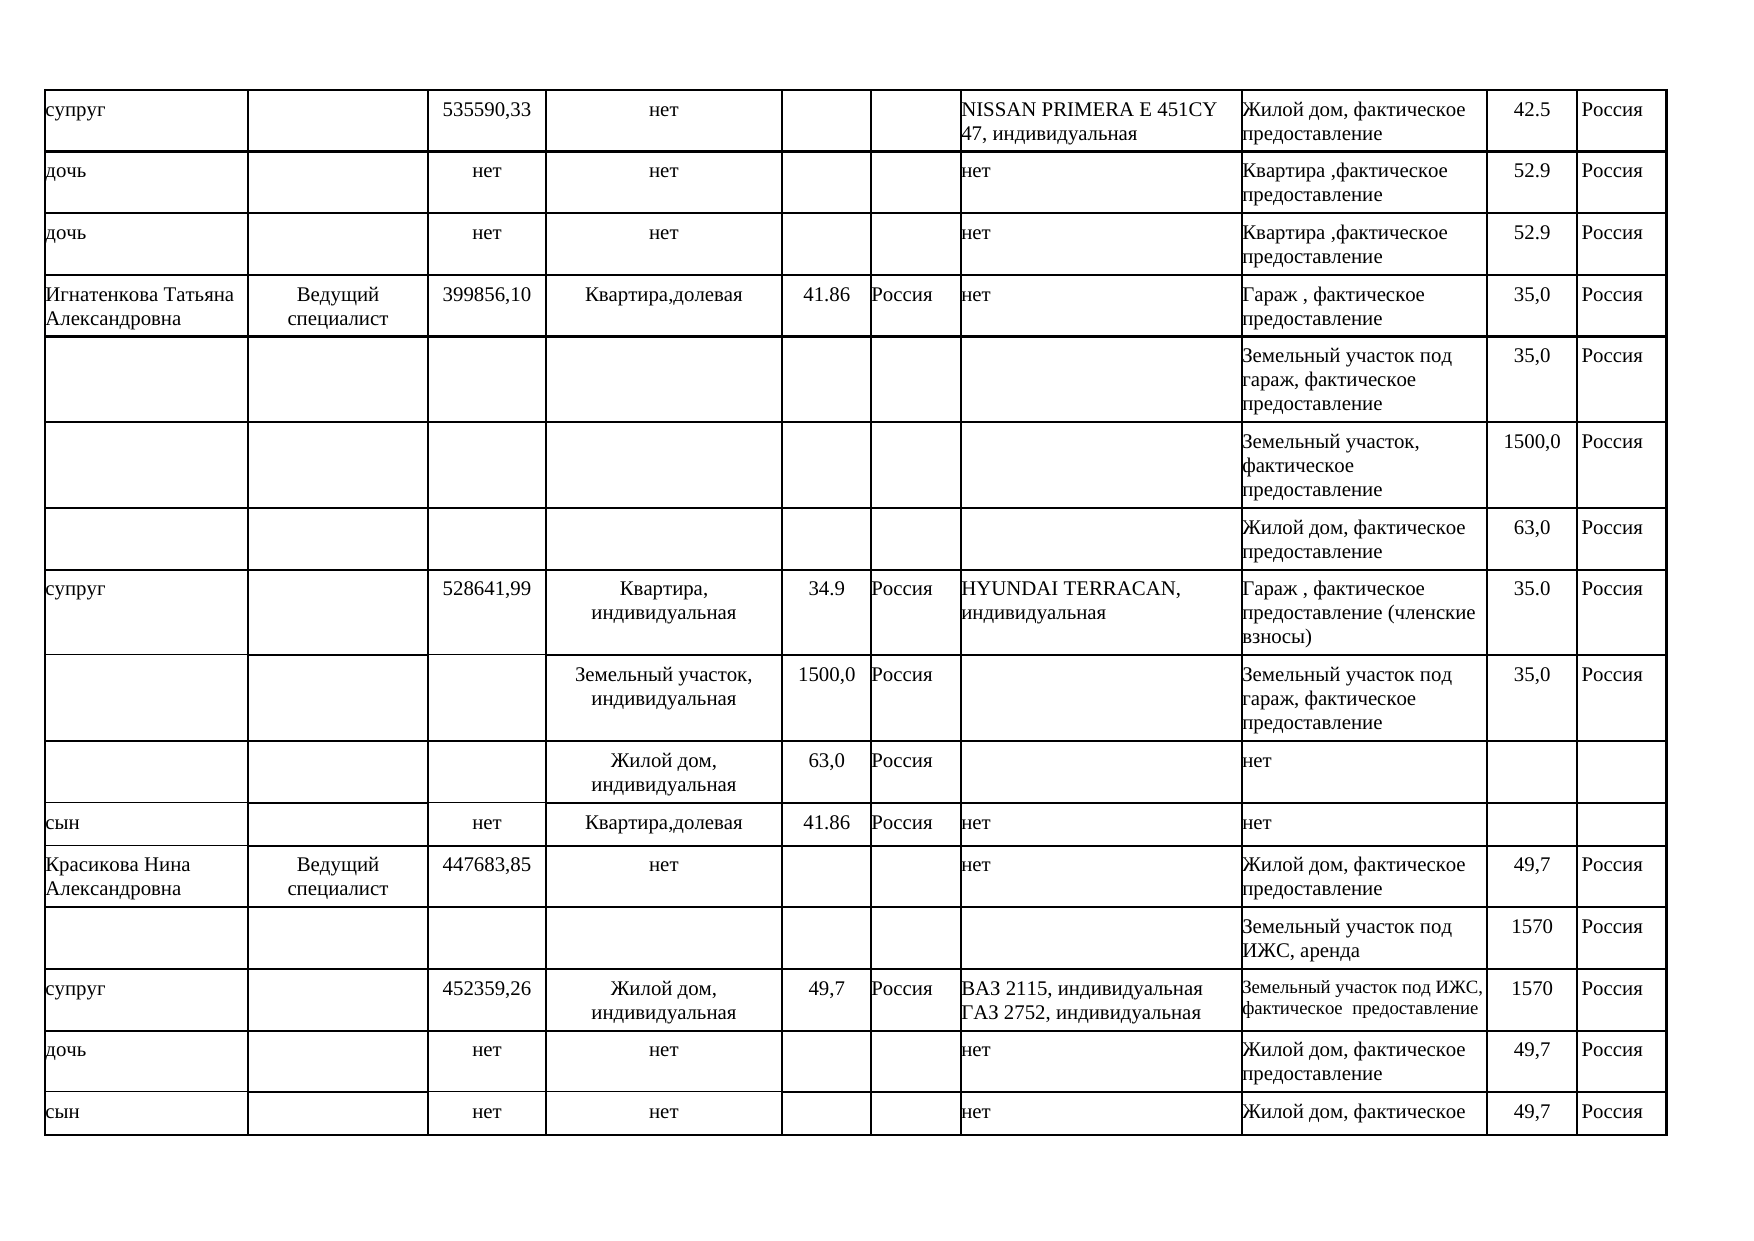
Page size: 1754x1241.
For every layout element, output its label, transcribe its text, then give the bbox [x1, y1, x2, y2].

table_cell супруг [46, 970, 247, 1029]
table_cell [249, 742, 427, 802]
table_cell NISSAN PRIMERA E 451CY 47, индивидуальная [962, 91, 1241, 150]
table_cell [872, 214, 960, 274]
table_cell [429, 509, 545, 568]
table_cell нет [962, 804, 1241, 844]
table_cell [249, 804, 427, 844]
table_cell [872, 423, 960, 507]
table_cell [249, 423, 427, 507]
table_cell [783, 423, 870, 507]
table_cell нет [547, 847, 781, 906]
table_cell Гараж , фактическое предоставление (членские взносы) [1243, 571, 1486, 654]
table_cell [783, 1093, 870, 1133]
table_cell 535590,33 [429, 91, 545, 150]
table_cell [783, 509, 870, 568]
table_cell [872, 1032, 960, 1091]
table_cell [249, 1032, 427, 1091]
table_cell Земельный участок, индивидуальная [547, 656, 781, 740]
table_cell 35.0 [1488, 571, 1576, 654]
table_cell HYUNDAI TERRACAN, индивидуальная [962, 571, 1241, 654]
table_cell [249, 571, 427, 654]
table_cell [1578, 742, 1665, 802]
table_cell 1500,0 [1488, 423, 1576, 507]
table_cell Квартира,долевая [547, 804, 781, 844]
table_cell Россия [872, 970, 960, 1029]
table_cell нет [429, 1092, 545, 1133]
table_cell [46, 655, 247, 740]
table_cell Россия [1578, 91, 1665, 150]
table_cell [429, 908, 545, 968]
table_cell нет [962, 214, 1241, 274]
table_cell Россия [1578, 847, 1665, 906]
table_cell Россия [1578, 338, 1665, 421]
table_cell [46, 908, 247, 968]
table_cell [962, 423, 1241, 507]
table_cell [872, 847, 960, 906]
table_cell [872, 153, 960, 212]
table_cell Россия [1578, 908, 1665, 968]
table_cell [249, 509, 427, 568]
table_cell [547, 423, 781, 507]
table_cell [872, 91, 960, 150]
table_cell Жилой дом, фактическое предоставление [1243, 1032, 1486, 1091]
table_cell 1570 [1488, 970, 1576, 1029]
table_cell [1488, 742, 1576, 802]
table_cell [1243, 1093, 1486, 1133]
table_cell [429, 423, 545, 507]
table_cell 41.86 [783, 276, 870, 335]
table_cell [249, 91, 427, 150]
table_cell Квартира,долевая [547, 276, 781, 335]
table_cell [962, 338, 1241, 421]
table_cell Жилой дом, фактическое предоставление [1243, 509, 1486, 568]
table_cell супруг [46, 91, 247, 150]
table_cell [783, 1032, 870, 1091]
table_cell Ведущий специалист [249, 847, 427, 906]
table_cell 52.9 [1488, 153, 1576, 212]
table_cell Россия [872, 804, 960, 844]
table_cell [249, 1093, 427, 1133]
table_cell ВАЗ 2115, индивидуальная ГАЗ 2752, индивидуальная [962, 970, 1241, 1029]
table_cell нет [547, 153, 781, 212]
table_cell Россия [1578, 656, 1665, 740]
table_cell [962, 742, 1241, 802]
table_cell супруг [46, 571, 247, 654]
table_cell нет [429, 214, 545, 274]
table_cell [249, 656, 427, 740]
table_cell Жилой дом, индивидуальная [547, 742, 781, 802]
table_cell [249, 338, 427, 421]
table_cell 63,0 [1488, 509, 1576, 568]
table_cell нет [962, 153, 1241, 212]
table_cell [962, 509, 1241, 568]
table_cell Россия [1578, 214, 1665, 274]
table_cell [429, 338, 545, 421]
table_cell [783, 847, 870, 906]
table_cell Земельный участок под ИЖС, фактическое предоставление [1243, 970, 1486, 1029]
table_cell [547, 509, 781, 568]
table_cell 49,7 [783, 970, 870, 1029]
table_cell 49,7 [1488, 1032, 1576, 1091]
table_cell Россия [1578, 423, 1665, 507]
table_cell Россия [1578, 1032, 1665, 1091]
table_cell Земельный участок под гараж, фактическое предоставление [1243, 656, 1486, 740]
table_cell 49,7 [1488, 847, 1576, 906]
table_cell сын [46, 803, 247, 844]
table_cell 34.9 [783, 571, 870, 654]
table_cell [783, 153, 870, 212]
table_cell Земельный участок, фактическое предоставление [1243, 423, 1486, 507]
table_cell Ведущий специалист [249, 276, 427, 335]
table_cell [46, 338, 247, 421]
table_cell [872, 338, 960, 421]
table_cell Россия [872, 276, 960, 335]
table_cell нет [547, 214, 781, 274]
table_cell Красикова Нина Александровна [46, 846, 247, 906]
table_cell Россия [872, 742, 960, 802]
table_cell нет [962, 847, 1241, 906]
table_cell нет [429, 153, 545, 212]
table_cell сын [46, 1092, 247, 1133]
table_cell 42.5 [1488, 91, 1576, 150]
table_cell Квартира, индивидуальная [547, 571, 781, 654]
table_cell 1500,0 [783, 656, 870, 740]
table_cell Земельный участок под ИЖС, аренда [1243, 908, 1486, 968]
table_cell 49,7 [1488, 1093, 1576, 1133]
table_cell Квартира ,фактическое предоставление [1243, 214, 1486, 274]
table_cell [429, 655, 545, 740]
table_cell 35,0 [1488, 656, 1576, 740]
table_cell [249, 153, 427, 212]
table_cell [783, 908, 870, 968]
table_cell Россия [1578, 571, 1665, 654]
table_cell нет [962, 276, 1241, 335]
table_cell [783, 91, 870, 150]
table_cell 452359,26 [429, 970, 545, 1029]
table_cell [249, 970, 427, 1029]
table_cell Россия [1578, 509, 1665, 568]
table_cell 1570 [1488, 908, 1576, 968]
table_cell [1578, 804, 1665, 844]
table_cell 52.9 [1488, 214, 1576, 274]
table_cell Жилой дом, индивидуальная [547, 970, 781, 1029]
table_cell [46, 509, 247, 568]
table_cell Россия [872, 571, 960, 654]
table_cell нет [547, 1032, 781, 1091]
table_cell Россия [1578, 276, 1665, 335]
table_cell [783, 214, 870, 274]
table_cell нет [547, 91, 781, 150]
table_cell нет [962, 1093, 1241, 1133]
table_cell [962, 656, 1241, 740]
table_cell 63,0 [783, 742, 870, 802]
table_cell [1488, 804, 1576, 844]
table_cell [249, 908, 427, 968]
table_cell [783, 338, 870, 421]
table_cell 41.86 [783, 804, 870, 844]
table_cell нет [547, 1092, 781, 1133]
table_cell дочь [46, 1032, 247, 1091]
table_cell нет [1243, 804, 1486, 844]
table_cell Россия [1578, 153, 1665, 212]
table_cell Жилой дом, фактическое предоставление [1243, 91, 1486, 150]
table_cell нет [1243, 742, 1486, 802]
table_cell 35,0 [1488, 276, 1576, 335]
table_cell [872, 908, 960, 968]
table_cell 447683,85 [429, 847, 545, 906]
table_cell [872, 1093, 960, 1133]
table_cell 528641,99 [429, 571, 545, 654]
table_cell дочь [46, 214, 247, 274]
table_cell нет [962, 1032, 1241, 1091]
table_cell [547, 338, 781, 421]
table_cell нет [429, 803, 545, 844]
table_cell 399856,10 [429, 276, 545, 335]
table_cell Квартира ,фактическое предоставление [1243, 153, 1486, 212]
table_cell [46, 423, 247, 507]
table_cell [962, 908, 1241, 968]
table_cell [547, 908, 781, 968]
table_cell [429, 742, 545, 802]
table_cell Гараж , фактическое предоставление [1243, 276, 1486, 335]
table_cell Жилой дом, фактическое предоставление [1243, 847, 1486, 906]
table_cell 35,0 [1488, 338, 1576, 421]
table_cell Россия [1578, 970, 1665, 1029]
table_cell Россия [872, 656, 960, 740]
table_cell Игнатенкова Татьяна Александровна [46, 276, 247, 335]
table_cell Россия [1578, 1093, 1665, 1133]
table_cell [872, 509, 960, 568]
table_cell нет [429, 1032, 545, 1091]
table_cell дочь [46, 153, 247, 212]
table_cell [46, 742, 247, 802]
table_cell Земельный участок под гараж, фактическое предоставление [1243, 338, 1486, 421]
table_cell [249, 214, 427, 274]
